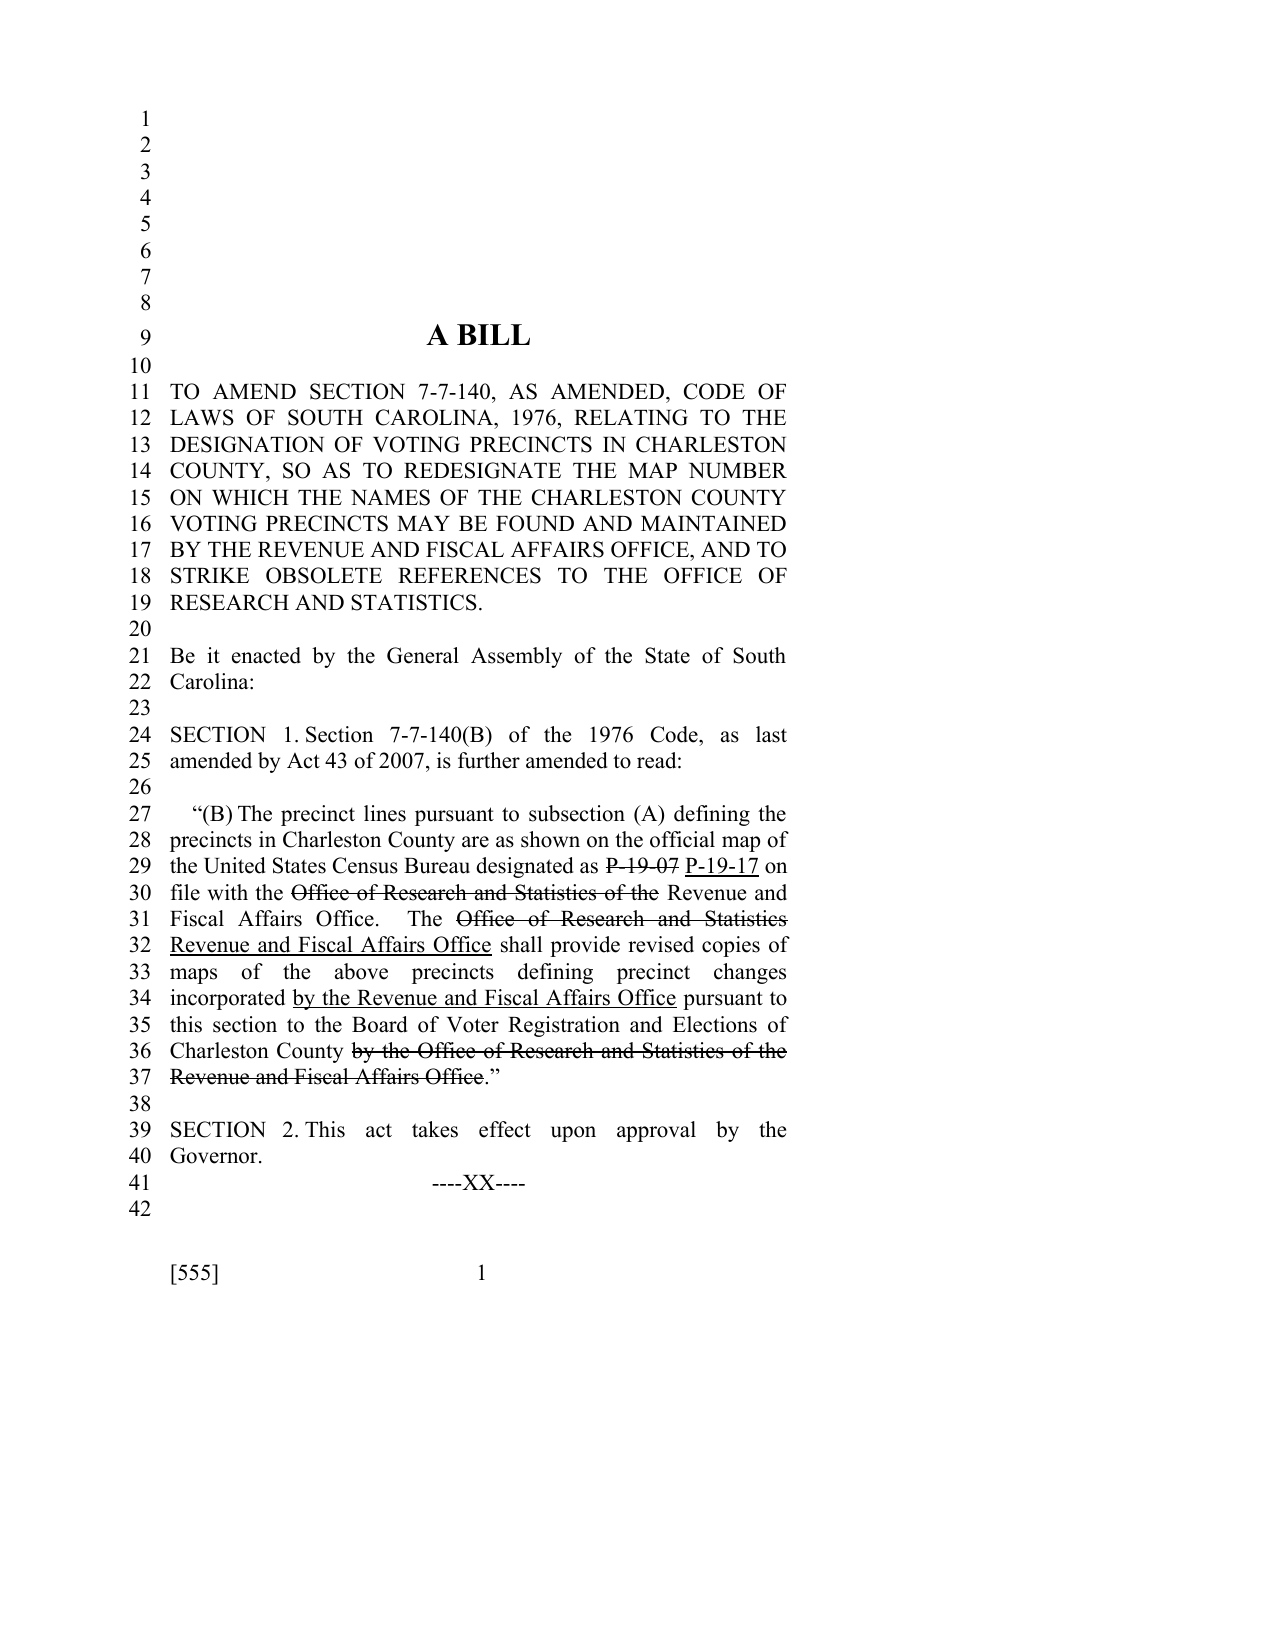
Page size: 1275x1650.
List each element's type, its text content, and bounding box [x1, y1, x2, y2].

text “(B) The precinct lines pursuant to subsection (A) defining the precincts in Charleston County are as shown on the official map of the United States Census Bureau designated as P-19-07 P-19-17 on file with the Office of Research and Statistics of the Revenue and Fiscal Affairs Office. The Office of Research and Statistics Revenue and Fiscal Affairs Office shall provide revised copies of maps of the above precincts defining precinct changes incorporated by the Revenue and Fiscal Affairs Office pursuant to this section to the Board of Voter Registration and Elections of Charleston County by the Office of Research and Statistics of the Revenue and Fiscal Affairs Office.” [169, 800, 787, 1090]
text ----XX---- [169, 1169, 787, 1195]
text TO AMEND SECTION 7-7-140, AS AMENDED, CODE OF LAWS OF SOUTH CAROLINA, 1976, RELATING TO THE DESIGNATION OF VOTING PRECINCTS IN CHARLESTON COUNTY, SO AS TO REDESIGNATE THE MAP NUMBER ON WHICH THE NAMES OF THE CHARLESTON COUNTY VOTING PRECINCTS MAY BE FOUND AND MAINTAINED BY THE REVENUE AND FISCAL AFFAIRS OFFICE, AND TO STRIKE OBSOLETE REFERENCES TO THE OFFICE OF RESEARCH AND STATISTICS. [169, 378, 787, 615]
text A BILL [169, 316, 787, 352]
text SECTION 2. This act takes effect upon approval by the Governor. [169, 1116, 787, 1169]
text SECTION 1. Section 7-7-140(B) of the 1976 Code, as last amended by Act 43 of 2007, is further amended to read: [169, 721, 787, 773]
text Be it enacted by the General Assembly of the State of South Carolina: [169, 642, 787, 694]
